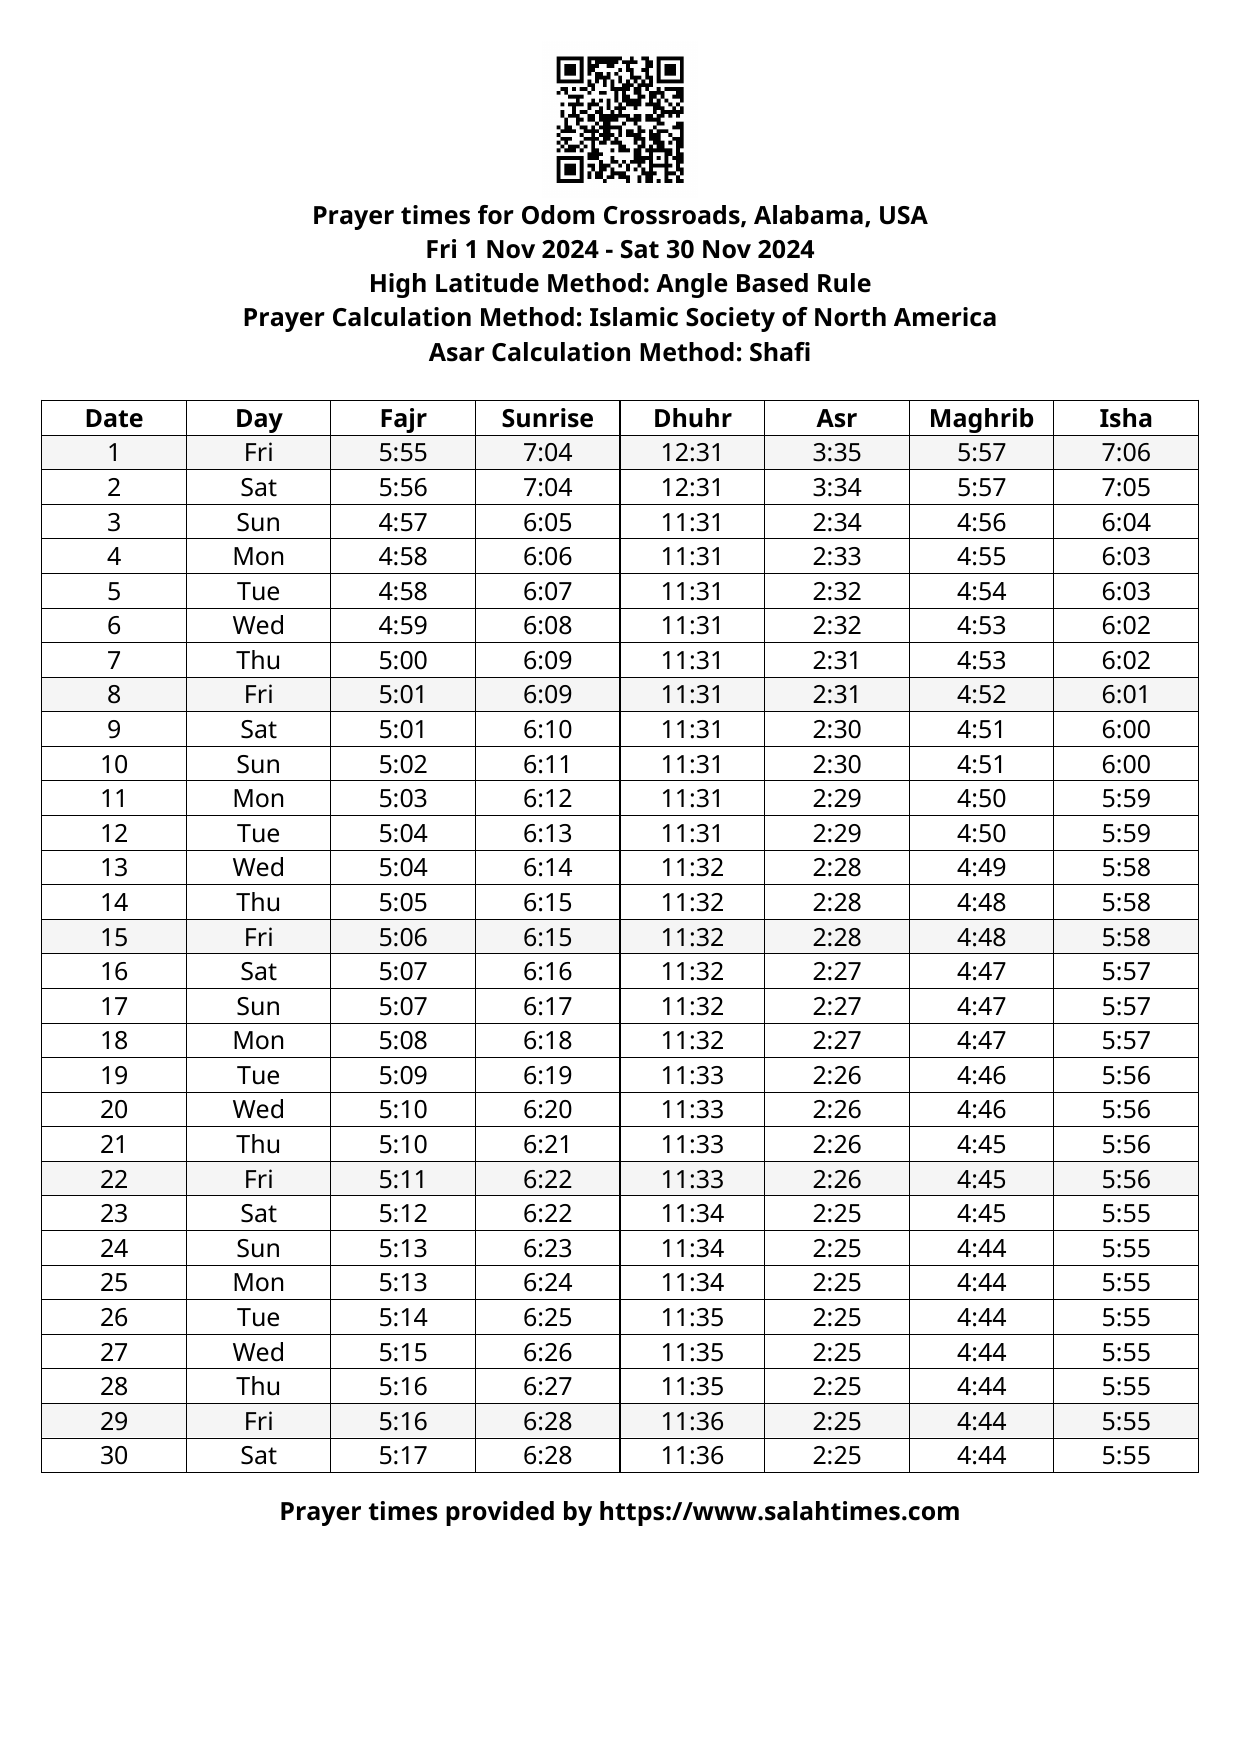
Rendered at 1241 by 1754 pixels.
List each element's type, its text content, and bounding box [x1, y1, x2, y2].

table_cell 11:33 [621, 1093, 764, 1126]
table_cell Sat [187, 954, 330, 988]
table_cell 5:13 [331, 1266, 475, 1299]
table_header Day [187, 401, 330, 434]
table_cell 11:31 [621, 574, 764, 607]
table_cell 11:34 [621, 1196, 764, 1230]
table_cell 11:31 [621, 816, 764, 849]
table_cell 11:32 [621, 989, 764, 1022]
table_cell 2:32 [765, 609, 909, 642]
table_cell 4:47 [910, 989, 1053, 1022]
table_cell 6:24 [476, 1266, 619, 1299]
table_cell 8 [42, 678, 186, 711]
table_header Date [42, 401, 186, 434]
table_cell 5:55 [1054, 1335, 1198, 1368]
table_cell 4:52 [910, 678, 1053, 711]
table_cell 4:58 [331, 539, 475, 573]
table_cell 6:17 [476, 989, 619, 1022]
table_cell 13 [42, 851, 186, 884]
table_cell 6:15 [476, 920, 619, 953]
table_cell 2:25 [765, 1404, 909, 1437]
table_cell 11:31 [621, 712, 764, 746]
table_cell 6:14 [476, 851, 619, 884]
table_cell 18 [42, 1024, 186, 1057]
table_cell 11:35 [621, 1300, 764, 1334]
table_cell 29 [42, 1404, 186, 1437]
table_cell 2:33 [765, 539, 909, 573]
table_cell 6:03 [1054, 539, 1198, 573]
table_cell 2:25 [765, 1439, 909, 1472]
table_cell 4:56 [910, 505, 1053, 538]
table_cell 3:35 [765, 436, 909, 469]
table_cell Sun [187, 747, 330, 780]
table_cell 7 [42, 643, 186, 677]
table_cell 24 [42, 1231, 186, 1264]
table_cell 5:56 [331, 470, 475, 504]
table_cell 28 [42, 1369, 186, 1403]
table_cell 5:56 [1054, 1127, 1198, 1161]
text Asar Calculation Method: Shafi [42, 334, 1198, 368]
table_cell 6:05 [476, 505, 619, 538]
table_cell 4:45 [910, 1162, 1053, 1195]
table_cell 11:33 [621, 1058, 764, 1092]
table_cell 5:55 [331, 436, 475, 469]
table_cell 4:44 [910, 1231, 1053, 1264]
table_cell 7:05 [1054, 470, 1198, 504]
table_cell 5:16 [331, 1404, 475, 1437]
table_cell 5:06 [331, 920, 475, 953]
table_cell Sat [187, 1196, 330, 1230]
table_cell 11:34 [621, 1231, 764, 1264]
table_cell 6:25 [476, 1300, 619, 1334]
table_cell 6:07 [476, 574, 619, 607]
table_cell 6:09 [476, 643, 619, 677]
table_cell 4:47 [910, 1024, 1053, 1057]
table_cell 4:48 [910, 920, 1053, 953]
text Prayer Calculation Method: Islamic Society of North America [42, 300, 1198, 334]
table_cell 5:59 [1054, 781, 1198, 815]
table_cell 11:32 [621, 851, 764, 884]
table_cell 7:06 [1054, 436, 1198, 469]
table_cell 5:02 [331, 747, 475, 780]
table_cell 5:57 [1054, 954, 1198, 988]
table_cell Thu [187, 1369, 330, 1403]
table_cell 2:29 [765, 816, 909, 849]
table_cell Sat [187, 712, 330, 746]
table_cell 11:32 [621, 954, 764, 988]
table_cell 11:35 [621, 1335, 764, 1368]
table_cell 11:31 [621, 505, 764, 538]
table_cell 2:32 [765, 574, 909, 607]
table_cell 2:27 [765, 989, 909, 1022]
table_cell 11:33 [621, 1162, 764, 1195]
table_cell 22 [42, 1162, 186, 1195]
table_cell 4:46 [910, 1058, 1053, 1092]
table_cell 5:11 [331, 1162, 475, 1195]
table_cell 5:55 [1054, 1404, 1198, 1437]
table_header Maghrib [910, 401, 1053, 434]
table_cell Mon [187, 539, 330, 573]
table_cell 4:57 [331, 505, 475, 538]
table_cell 5:08 [331, 1024, 475, 1057]
table_cell 6:12 [476, 781, 619, 815]
table_cell 2:25 [765, 1231, 909, 1264]
table_cell Tue [187, 1300, 330, 1334]
table_cell Tue [187, 574, 330, 607]
table_cell 2:26 [765, 1127, 909, 1161]
table_cell 6:21 [476, 1127, 619, 1161]
table_cell 5:00 [331, 643, 475, 677]
table_cell 3:34 [765, 470, 909, 504]
picture [542, 41, 699, 198]
table_cell 2:26 [765, 1058, 909, 1092]
table_cell 5:59 [1054, 816, 1198, 849]
table_cell 5:01 [331, 712, 475, 746]
table_cell Sun [187, 989, 330, 1022]
table_cell 30 [42, 1439, 186, 1472]
text Fri 1 Nov 2024 - Sat 30 Nov 2024 [42, 232, 1198, 266]
table_cell 6:00 [1054, 747, 1198, 780]
table_cell 5:55 [1054, 1266, 1198, 1299]
table_cell Fri [187, 1404, 330, 1437]
table_cell 5:57 [910, 436, 1053, 469]
table_cell Wed [187, 1335, 330, 1368]
text High Latitude Method: Angle Based Rule [42, 266, 1198, 300]
table_cell Sun [187, 505, 330, 538]
table_cell 6:02 [1054, 643, 1198, 677]
table_cell 6:04 [1054, 505, 1198, 538]
table_cell 5:55 [1054, 1300, 1198, 1334]
table_cell 21 [42, 1127, 186, 1161]
table_cell 2:34 [765, 505, 909, 538]
table_cell 10 [42, 747, 186, 780]
table_cell 11:32 [621, 885, 764, 919]
table_cell Fri [187, 678, 330, 711]
table_cell 6:02 [1054, 609, 1198, 642]
table_cell 6:11 [476, 747, 619, 780]
table_cell 6:22 [476, 1196, 619, 1230]
table_cell 5:03 [331, 781, 475, 815]
table_cell 6:09 [476, 678, 619, 711]
table_cell 4:44 [910, 1439, 1053, 1472]
table_cell Fri [187, 920, 330, 953]
table_cell 5:57 [1054, 1024, 1198, 1057]
table_cell 5:04 [331, 851, 475, 884]
table_cell 4:44 [910, 1369, 1053, 1403]
table_cell 5:55 [1054, 1231, 1198, 1264]
table_cell 4:44 [910, 1300, 1053, 1334]
table_cell 6:28 [476, 1404, 619, 1437]
table_cell 2:25 [765, 1300, 909, 1334]
table_cell 5:58 [1054, 851, 1198, 884]
table_header Isha [1054, 401, 1198, 434]
table_header Fajr [331, 401, 475, 434]
table_cell 6:18 [476, 1024, 619, 1057]
table_cell 11:32 [621, 920, 764, 953]
table_cell 4 [42, 539, 186, 573]
table_cell 14 [42, 885, 186, 919]
table_cell Tue [187, 1058, 330, 1092]
table_cell 11:34 [621, 1266, 764, 1299]
table_cell 3 [42, 505, 186, 538]
table_cell 2:31 [765, 643, 909, 677]
table_cell 6:16 [476, 954, 619, 988]
table_cell 5:56 [1054, 1058, 1198, 1092]
table_cell 11 [42, 781, 186, 815]
table_cell Wed [187, 851, 330, 884]
table_cell 6:26 [476, 1335, 619, 1368]
table_cell 2:30 [765, 747, 909, 780]
table_cell 25 [42, 1266, 186, 1299]
table_cell Mon [187, 1024, 330, 1057]
table_cell 4:47 [910, 954, 1053, 988]
table_cell Mon [187, 781, 330, 815]
table_cell 6:00 [1054, 712, 1198, 746]
table_cell 4:44 [910, 1335, 1053, 1368]
table_cell 2:30 [765, 712, 909, 746]
table_cell 11:31 [621, 678, 764, 711]
table_cell 5:05 [331, 885, 475, 919]
table_cell 5:57 [1054, 989, 1198, 1022]
table_cell Thu [187, 885, 330, 919]
text Prayer times for Odom Crossroads, Alabama, USA [42, 198, 1198, 232]
table_cell 6:28 [476, 1439, 619, 1472]
table_header Dhuhr [621, 401, 764, 434]
table_cell 4:55 [910, 539, 1053, 573]
table_cell 2:31 [765, 678, 909, 711]
table_cell 4:49 [910, 851, 1053, 884]
table_cell 6 [42, 609, 186, 642]
table_cell 26 [42, 1300, 186, 1334]
table_cell 4:58 [331, 574, 475, 607]
table_cell 6:03 [1054, 574, 1198, 607]
table_cell 4:54 [910, 574, 1053, 607]
table_cell 6:23 [476, 1231, 619, 1264]
table_cell 5:56 [1054, 1162, 1198, 1195]
table_cell 4:45 [910, 1127, 1053, 1161]
table_cell 2:27 [765, 954, 909, 988]
table_cell 5:04 [331, 816, 475, 849]
table_cell 9 [42, 712, 186, 746]
table_cell 7:04 [476, 470, 619, 504]
table_cell 12:31 [621, 470, 764, 504]
table_cell Thu [187, 1127, 330, 1161]
table_cell 4:51 [910, 712, 1053, 746]
text Prayer times provided by https://www.salahtimes.com [42, 1494, 1198, 1528]
table_cell 4:48 [910, 885, 1053, 919]
table_cell 11:31 [621, 643, 764, 677]
table_cell 12 [42, 816, 186, 849]
table_cell Sat [187, 470, 330, 504]
table_cell Fri [187, 436, 330, 469]
table_cell 5:07 [331, 989, 475, 1022]
table_cell 19 [42, 1058, 186, 1092]
table_cell Wed [187, 609, 330, 642]
table_cell 16 [42, 954, 186, 988]
table_cell Mon [187, 1266, 330, 1299]
table_cell 6:20 [476, 1093, 619, 1126]
table_cell 11:32 [621, 1024, 764, 1057]
table_cell 23 [42, 1196, 186, 1230]
table_cell 2 [42, 470, 186, 504]
table_cell 2:28 [765, 851, 909, 884]
table_cell 5:09 [331, 1058, 475, 1092]
table_cell 15 [42, 920, 186, 953]
table_cell 5 [42, 574, 186, 607]
table_cell 4:50 [910, 781, 1053, 815]
table_cell 12:31 [621, 436, 764, 469]
table_cell Sun [187, 1231, 330, 1264]
table_cell 5:07 [331, 954, 475, 988]
table_cell 11:33 [621, 1127, 764, 1161]
table_cell 11:31 [621, 781, 764, 815]
table_cell 4:44 [910, 1404, 1053, 1437]
table_cell 5:57 [910, 470, 1053, 504]
table_cell 1 [42, 436, 186, 469]
table_cell 6:10 [476, 712, 619, 746]
table_cell 6:27 [476, 1369, 619, 1403]
table_header Sunrise [476, 401, 619, 434]
table_cell 4:50 [910, 816, 1053, 849]
table_cell 4:46 [910, 1093, 1053, 1126]
table_cell Sat [187, 1439, 330, 1472]
table_cell 4:44 [910, 1266, 1053, 1299]
table_cell 11:36 [621, 1439, 764, 1472]
table_cell 2:25 [765, 1369, 909, 1403]
table_cell 11:36 [621, 1404, 764, 1437]
table_cell 4:59 [331, 609, 475, 642]
table_cell 2:26 [765, 1093, 909, 1126]
table_cell 6:19 [476, 1058, 619, 1092]
table_cell 11:35 [621, 1369, 764, 1403]
table_cell 2:29 [765, 781, 909, 815]
table_cell Wed [187, 1093, 330, 1126]
table_cell 6:06 [476, 539, 619, 573]
table_cell 5:12 [331, 1196, 475, 1230]
table_cell 5:10 [331, 1093, 475, 1126]
table_cell 6:01 [1054, 678, 1198, 711]
table_cell 17 [42, 989, 186, 1022]
table_cell Tue [187, 816, 330, 849]
table_cell Fri [187, 1162, 330, 1195]
table_cell 2:27 [765, 1024, 909, 1057]
table_cell 11:31 [621, 609, 764, 642]
table_cell 6:15 [476, 885, 619, 919]
table_cell 2:25 [765, 1196, 909, 1230]
table_cell 4:53 [910, 609, 1053, 642]
table_cell 2:25 [765, 1335, 909, 1368]
table_cell 5:13 [331, 1231, 475, 1264]
table_cell 5:58 [1054, 920, 1198, 953]
table_cell 5:55 [1054, 1196, 1198, 1230]
table_cell 4:45 [910, 1196, 1053, 1230]
table_cell 5:15 [331, 1335, 475, 1368]
table_cell 5:17 [331, 1439, 475, 1472]
table_cell 6:08 [476, 609, 619, 642]
table_cell Thu [187, 643, 330, 677]
table_cell 7:04 [476, 436, 619, 469]
table_cell 27 [42, 1335, 186, 1368]
table_cell 11:31 [621, 539, 764, 573]
table_header Asr [765, 401, 909, 434]
table_cell 2:28 [765, 920, 909, 953]
table_cell 4:53 [910, 643, 1053, 677]
table_cell 2:25 [765, 1266, 909, 1299]
table_cell 5:14 [331, 1300, 475, 1334]
table_cell 5:10 [331, 1127, 475, 1161]
table_cell 11:31 [621, 747, 764, 780]
table_cell 6:22 [476, 1162, 619, 1195]
table_cell 5:16 [331, 1369, 475, 1403]
table_cell 5:01 [331, 678, 475, 711]
table_cell 4:51 [910, 747, 1053, 780]
table_cell 2:26 [765, 1162, 909, 1195]
table_cell 5:55 [1054, 1369, 1198, 1403]
table_cell 5:56 [1054, 1093, 1198, 1126]
table_cell 5:58 [1054, 885, 1198, 919]
table_cell 2:28 [765, 885, 909, 919]
table_cell 6:13 [476, 816, 619, 849]
table_cell 20 [42, 1093, 186, 1126]
table_cell 5:55 [1054, 1439, 1198, 1472]
